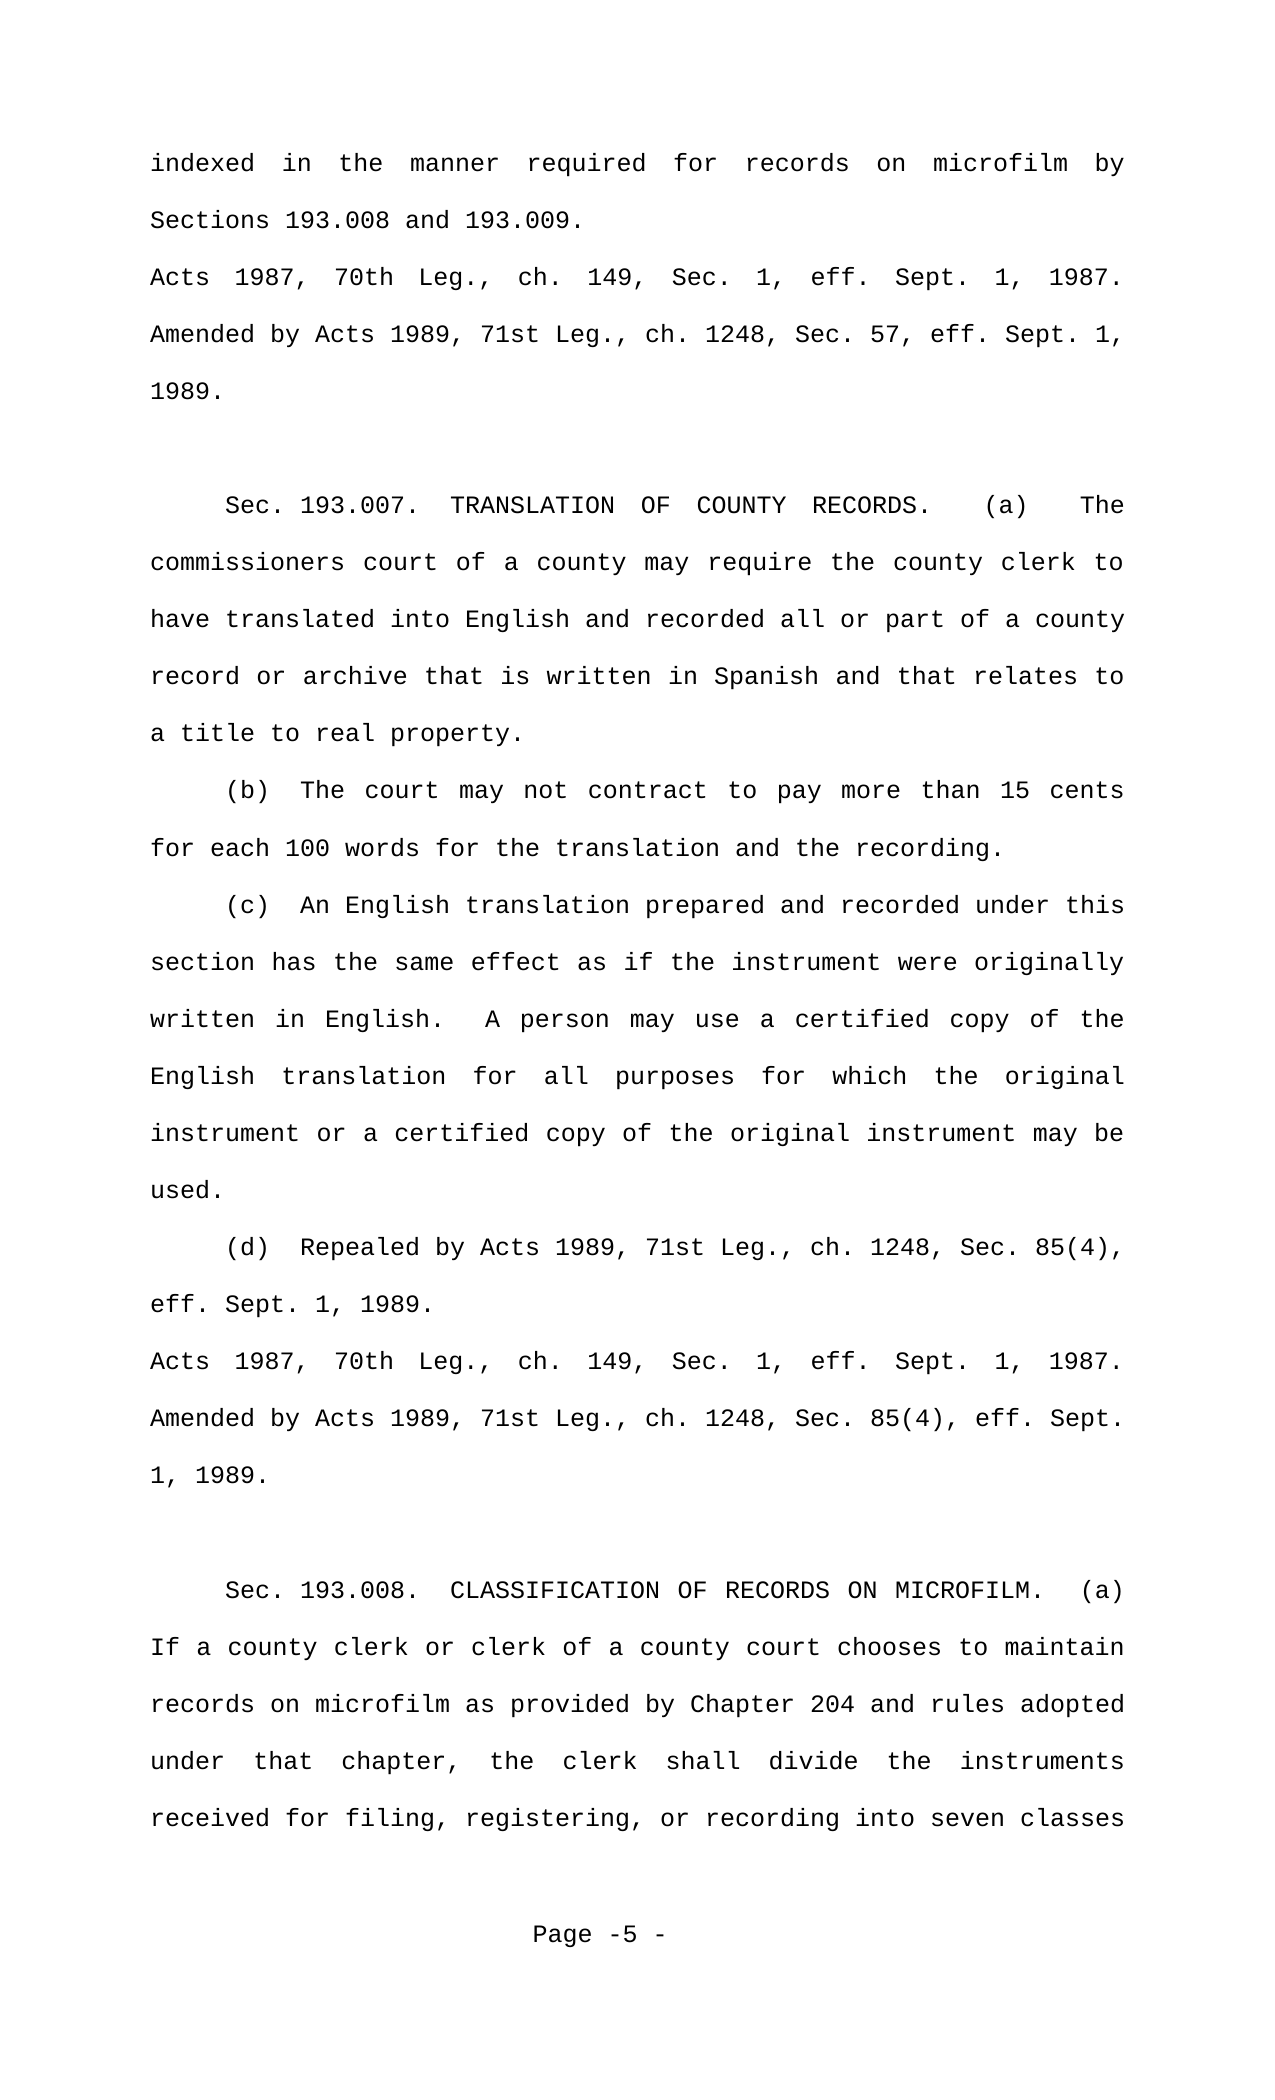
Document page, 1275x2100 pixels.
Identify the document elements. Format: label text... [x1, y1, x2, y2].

text (b) The court may not contract to pay more than 15 cents for each 100 words for the translation and the recording. [150, 778, 1125, 863]
text (d) Repealed by Acts 1989, 71st Leg., ch. 1248, Sec. 85(4), eff. Sept. 1, 1989. [150, 1234, 1125, 1320]
text (c) An English translation prepared and recorded under this section has the same effect as if the instrument were originally written in English. A person may use a certified copy of the English translation for all purposes for which the original instrument or a certified copy of the original instrument may be used. [150, 892, 1125, 1206]
text Sec. 193.007. TRANSLATION OF COUNTY RECORDS. (a) The commissioners court of a county may require the county clerk to have translated into English and recorded all or part of a county record or archive that is written in Spanish and that relates to a title to real property. [150, 492, 1125, 749]
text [150, 150, 1125, 236]
text Acts 1987, 70th Leg., ch. 149, Sec. 1, eff. Sept. 1, 1987. Amended by Acts 1989, 71st Leg., ch. 1248, Sec. 85(4), eff. Sept. 1, 1989. [150, 1349, 1125, 1491]
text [150, 1577, 1125, 1834]
text Acts 1987, 70th Leg., ch. 149, Sec. 1, eff. Sept. 1, 1987. Amended by Acts 1989, 71st Leg., ch. 1248, Sec. 57, eff. Sept. 1, 1989. [150, 264, 1125, 407]
